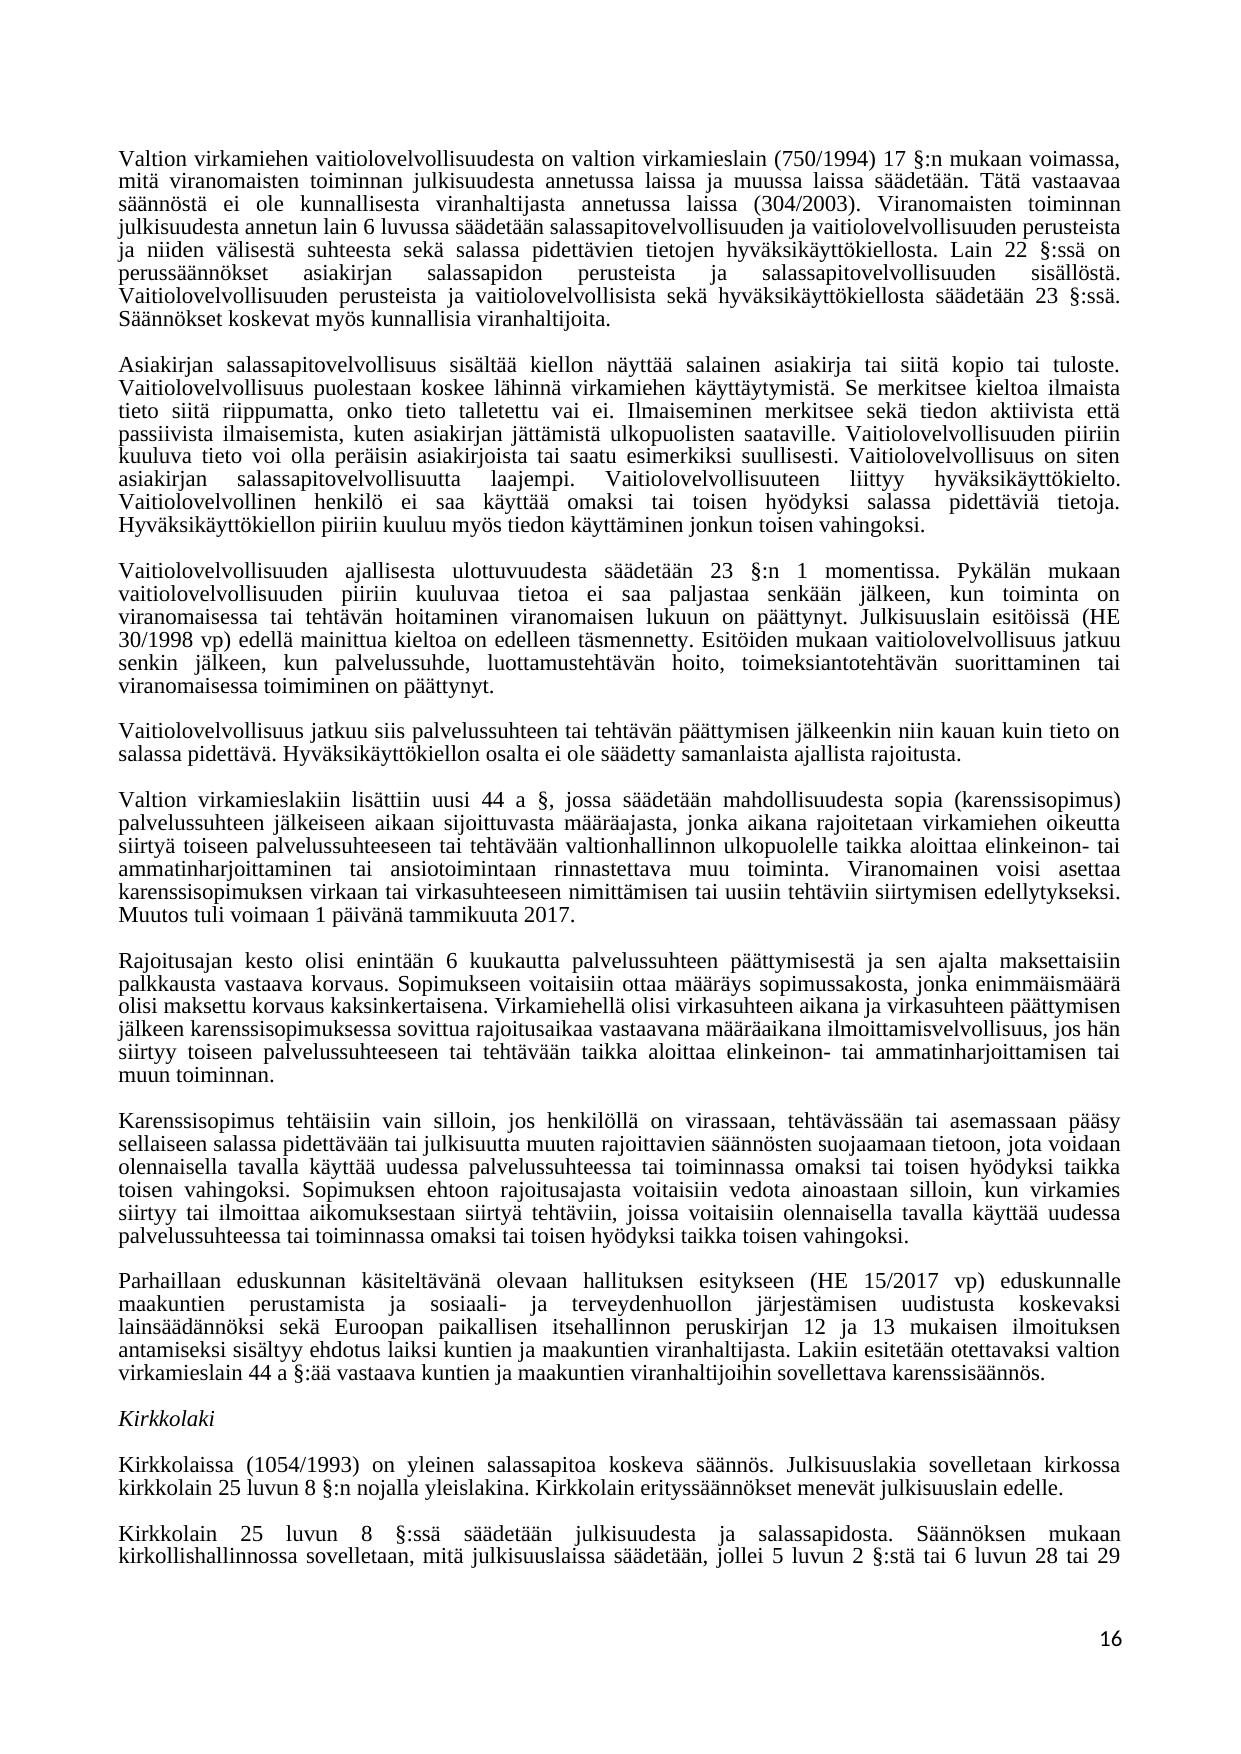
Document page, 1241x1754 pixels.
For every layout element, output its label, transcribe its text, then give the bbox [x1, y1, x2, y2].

text Vaitiolovelvollisuuden ajallisesta ulottuvuudesta säädetään 23 §:n 1 momentissa. Pykälän mukaan vaitiolovelvollisuuden piiriin kuuluvaa tietoa ei saa paljastaa senkään jälkeen, kun toiminta on viranomaisessa tai tehtävän hoitaminen viranomaisen lukuun on päättynyt. Julkisuuslain esitöissä (HE 30/1998 vp) edellä mainittua kieltoa on edelleen täsmennetty. Esitöiden mukaan vaitiolovelvollisuus jatkuu senkin jälkeen, kun palvelussuhde, luottamustehtävän hoito, toimeksiantotehtävän suorittaminen tai viranomaisessa toimiminen on päättynyt. [118, 560, 1122, 698]
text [118, 1523, 1122, 1568]
text Parhaillaan eduskunnan käsiteltävänä olevaan hallituksen esitykseen (HE 15/2017 vp) eduskunnalle maakuntien perustamista ja sosiaali- ja terveydenhuollon järjestämisen uudistusta koskevaksi lainsäädännöksi sekä Euroopan paikallisen itsehallinnon peruskirjan 12 ja 13 mukaisen ilmoituksen antamiseksi sisältyy ehdotus laiksi kuntien ja maakuntien viranhaltijasta. Lakiin esitetään otettavaksi valtion virkamieslain 44 a §:ää vastaava kuntien ja maakuntien viranhaltijoihin sovellettava karenssisäännös. [118, 1271, 1122, 1385]
text Karenssisopimus tehtäisiin vain silloin, jos henkilöllä on virassaan, tehtävässään tai asemassaan pääsy sellaiseen salassa pidettävään tai julkisuutta muuten rajoittavien säännösten suojaamaan tietoon, jota voidaan olennaisella tavalla käyttää uudessa palvelussuhteessa tai toiminnassa omaksi tai toisen hyödyksi taikka toisen vahingoksi. Sopimuksen ehtoon rajoitusajasta voitaisiin vedota ainoastaan silloin, kun virkamies siirtyy tai ilmoittaa aikomuksestaan siirtyä tehtäviin, joissa voitaisiin olennaisella tavalla käyttää uudessa palvelussuhteessa tai toiminnassa omaksi tai toisen hyödyksi taikka toisen vahingoksi. [118, 1110, 1122, 1248]
text Valtion virkamieslakiin lisättiin uusi 44 a §, jossa säädetään mahdollisuudesta sopia (karenssisopimus) palvelussuhteen jälkeiseen aikaan sijoittuvasta määräajasta, jonka aikana rajoitetaan virkamiehen oikeutta siirtyä toiseen palvelussuhteeseen tai tehtävään valtionhallinnon ulkopuolelle taikka aloittaa elinkeinon- tai ammatinharjoittaminen tai ansiotoimintaan rinnastettava muu toiminta. Viranomainen voisi asettaa karenssisopimuksen virkaan tai virkasuhteeseen nimittämisen tai uusiin tehtäviin siirtymisen edellytykseksi. Muutos tuli voimaan 1 päivänä tammikuuta 2017. [118, 789, 1122, 927]
text Kirkkolaissa (1054/1993) on yleinen salassapitoa koskeva säännös. Julkisuuslakia sovelletaan kirkossa kirkkolain 25 luvun 8 §:n nojalla yleislakina. Kirkkolain erityssäännökset menevät julkisuuslain edelle. [118, 1454, 1122, 1500]
text Asiakirjan salassapitovelvollisuus sisältää kiellon näyttää salainen asiakirja tai siitä kopio tai tuloste. Vaitiolovelvollisuus puolestaan koskee lähinnä virkamiehen käyttäytymistä. Se merkitsee kieltoa ilmaista tieto siitä riippumatta, onko tieto talletettu vai ei. Ilmaiseminen merkitsee sekä tiedon aktiivista että passiivista ilmaisemista, kuten asiakirjan jättämistä ulkopuolisten saataville. Vaitiolovelvollisuuden piiriin kuuluva tieto voi olla peräisin asiakirjoista tai saatu esimerkiksi suullisesti. Vaitiolovelvollisuus on siten asiakirjan salassapitovelvollisuutta laajempi. Vaitiolovelvollisuuteen liittyy hyväksikäyttökielto. Vaitiolovelvollinen henkilö ei saa käyttää omaksi tai toisen hyödyksi salassa pidettäviä tietoja. Hyväksikäyttökiellon piiriin kuuluu myös tiedon käyttäminen jonkun toisen vahingoksi. [118, 354, 1122, 537]
text Kirkkolaki [118, 1408, 1122, 1431]
text Valtion virkamiehen vaitiolovelvollisuudesta on valtion virkamieslain (750/1994) 17 §:n mukaan voimassa, mitä viranomaisten toiminnan julkisuudesta annetussa laissa ja muussa laissa säädetään. Tätä vastaavaa säännöstä ei ole kunnallisesta viranhaltijasta annetussa laissa (304/2003). Viranomaisten toiminnan julkisuudesta annetun lain 6 luvussa säädetään salassapitovelvollisuuden ja vaitiolovelvollisuuden perusteista ja niiden välisestä suhteesta sekä salassa pidettävien tietojen hyväksikäyttökiellosta. Lain 22 §:ssä on perussäännökset asiakirjan salassapidon perusteista ja salassapitovelvollisuuden sisällöstä. Vaitiolovelvollisuuden perusteista ja vaitiolovelvollisista sekä hyväksikäyttökiellosta säädetään 23 §:ssä. Säännökset koskevat myös kunnallisia viranhaltijoita. [118, 148, 1122, 331]
text Vaitiolovelvollisuus jatkuu siis palvelussuhteen tai tehtävän päättymisen jälkeenkin niin kauan kuin tieto on salassa pidettävä. Hyväksikäyttökiellon osalta ei ole säädetty samanlaista ajallista rajoitusta. [118, 721, 1122, 766]
text Rajoitusajan kesto olisi enintään 6 kuukautta palvelussuhteen päättymisestä ja sen ajalta maksettaisiin palkkausta vastaava korvaus. Sopimukseen voitaisiin ottaa määräys sopimussakosta, jonka enimmäismäärä olisi maksettu korvaus kaksinkertaisena. Virkamiehellä olisi virkasuhteen aikana ja virkasuhteen päättymisen jälkeen karenssisopimuksessa sovittua rajoitusaikaa vastaavana määräaikana ilmoittamisvelvollisuus, jos hän siirtyy toiseen palvelussuhteeseen tai tehtävään taikka aloittaa elinkeinon- tai ammatinharjoittamisen tai muun toiminnan. [118, 950, 1122, 1087]
